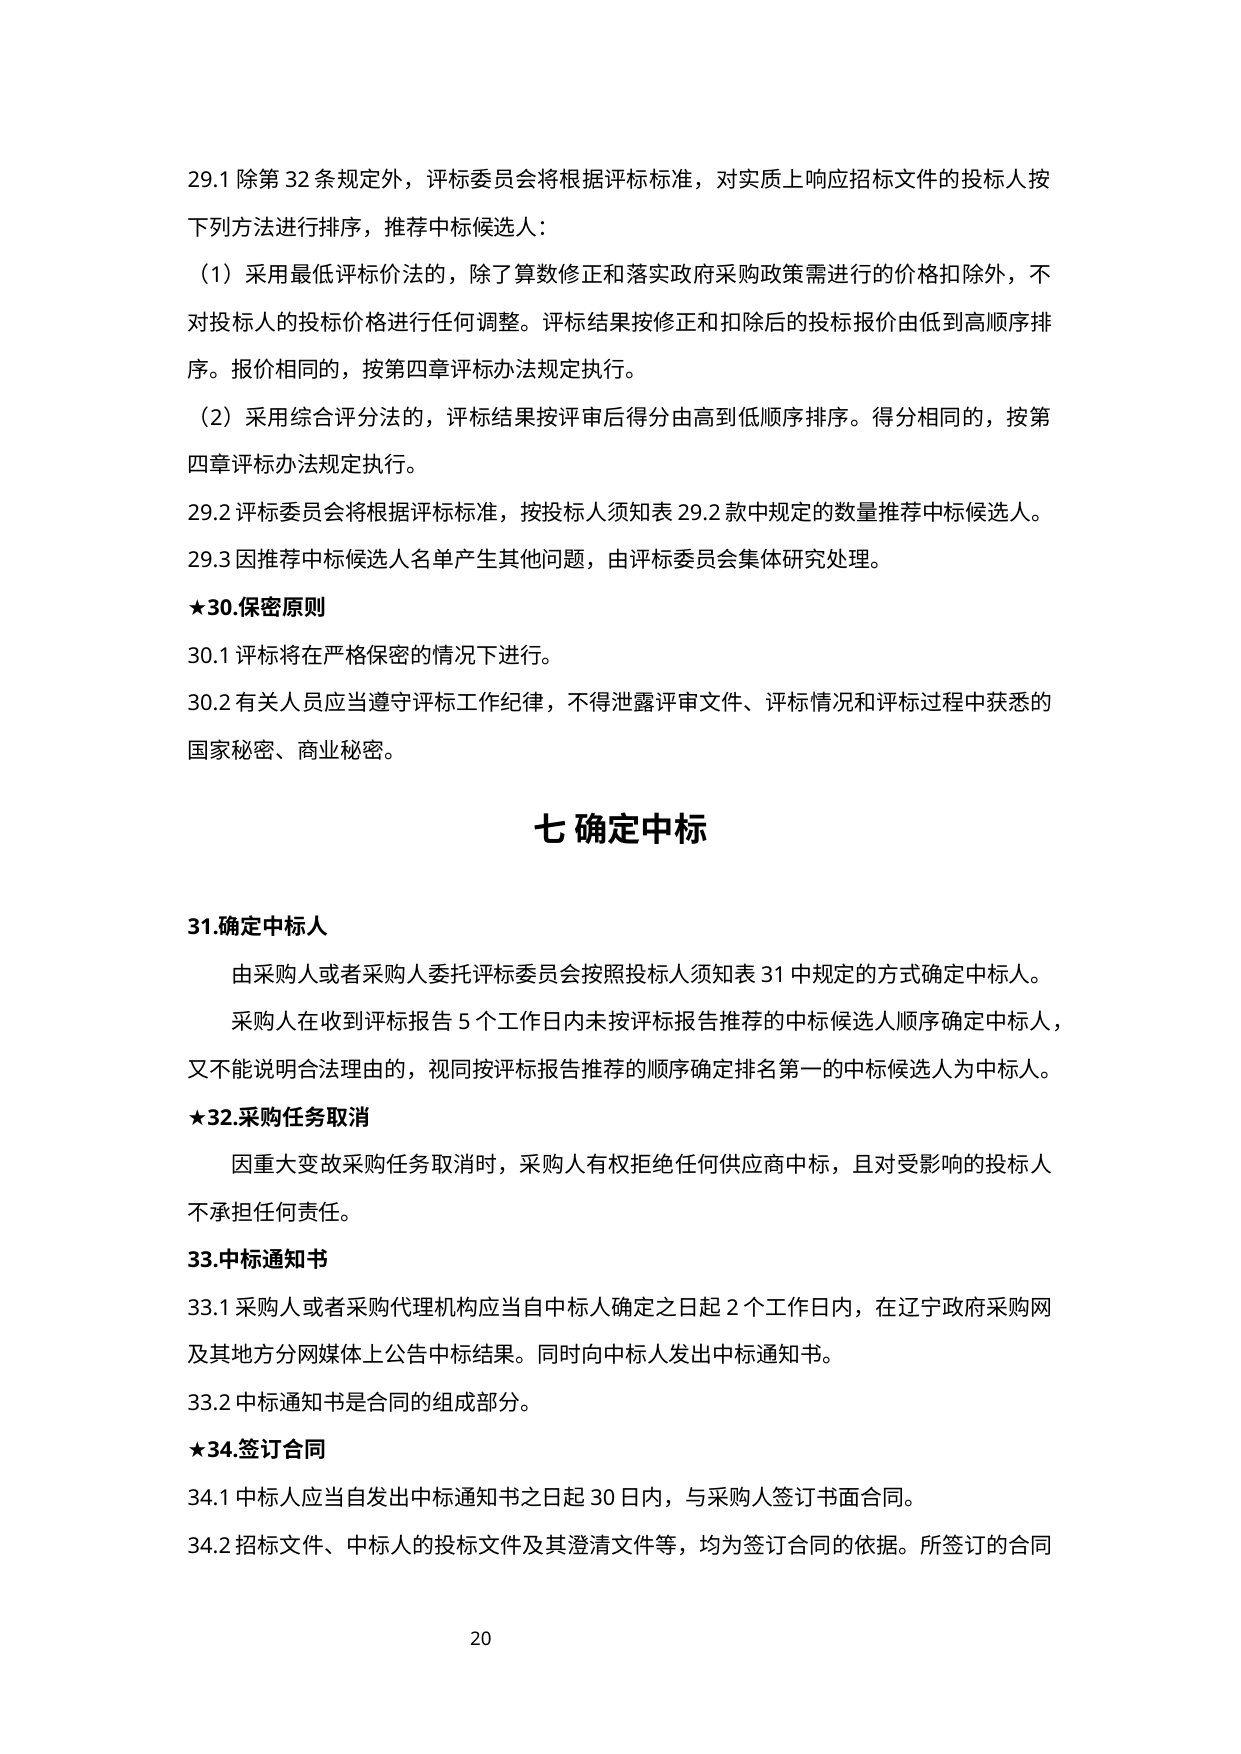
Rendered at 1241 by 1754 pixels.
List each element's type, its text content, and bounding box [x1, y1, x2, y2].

text 34.1中标人应当自发出中标通知书之日起 30日内，与采购人签订书面合同。 [187, 1480, 1053, 1512]
text 31.确定中标人 [187, 909, 1053, 941]
text 33.2中标通知书是合同的组成部分。 [187, 1385, 1053, 1417]
text 33.中标通知书 [187, 1242, 1053, 1274]
text ★34.签订合同 [187, 1432, 1053, 1464]
text 29.3因推荐中标候选人名单产生其他问题，由评标委员会集体研究处理。 [187, 542, 1053, 574]
text （1）采用最低评标价法的，除了算数修正和落实政府采购政策需进行的价格扣除外，不对投标人的投标价格进行任何调整。评标结果按修正和扣除后的投标报价由低到高顺序排序。报价相同的，按第四章评标办法规定执行。 [187, 257, 1053, 384]
text 30.2有关人员应当遵守评标工作纪律，不得泄露评审文件、评标情况和评标过程中获悉的国家秘密、商业秘密。 [187, 685, 1053, 764]
text 30.1评标将在严格保密的情况下进行。 [187, 638, 1053, 669]
text 29.1除第32条规定外，评标委员会将根据评标标准，对实质上响应招标文件的投标人按下列方法进行排序，推荐中标候选人： [187, 162, 1053, 241]
text ★30.保密原则 [187, 590, 1053, 622]
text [187, 1528, 1053, 1559]
text 由采购人或者采购人委托评标委员会按照投标人须知表31中规定的方式确定中标人。 [187, 957, 1053, 988]
text （2）采用综合评分法的，评标结果按评审后得分由高到低顺序排序。得分相同的，按第四章评标办法规定执行。 [187, 400, 1053, 479]
text 因重大变故采购任务取消时，采购人有权拒绝任何供应商中标，且对受影响的投标人不承担任何责任。 [187, 1147, 1053, 1226]
text 33.1采购人或者采购代理机构应当自中标人确定之日起2个工作日内，在辽宁政府采购网及其地方分网媒体上公告中标结果。同时向中标人发出中标通知书。 [187, 1290, 1053, 1369]
text ★32.采购任务取消 [187, 1099, 1053, 1131]
text 采购人在收到评标报告5个工作日内未按评标报告推荐的中标候选人顺序确定中标人，又不能说明合法理由的，视同按评标报告推荐的顺序确定排名第一的中标候选人为中标人。 [187, 1004, 1053, 1084]
subtitle 七 确定中标 [187, 795, 1053, 860]
text 29.2评标委员会将根据评标标准，按投标人须知表29.2款中规定的数量推荐中标候选人。 [187, 495, 1053, 527]
